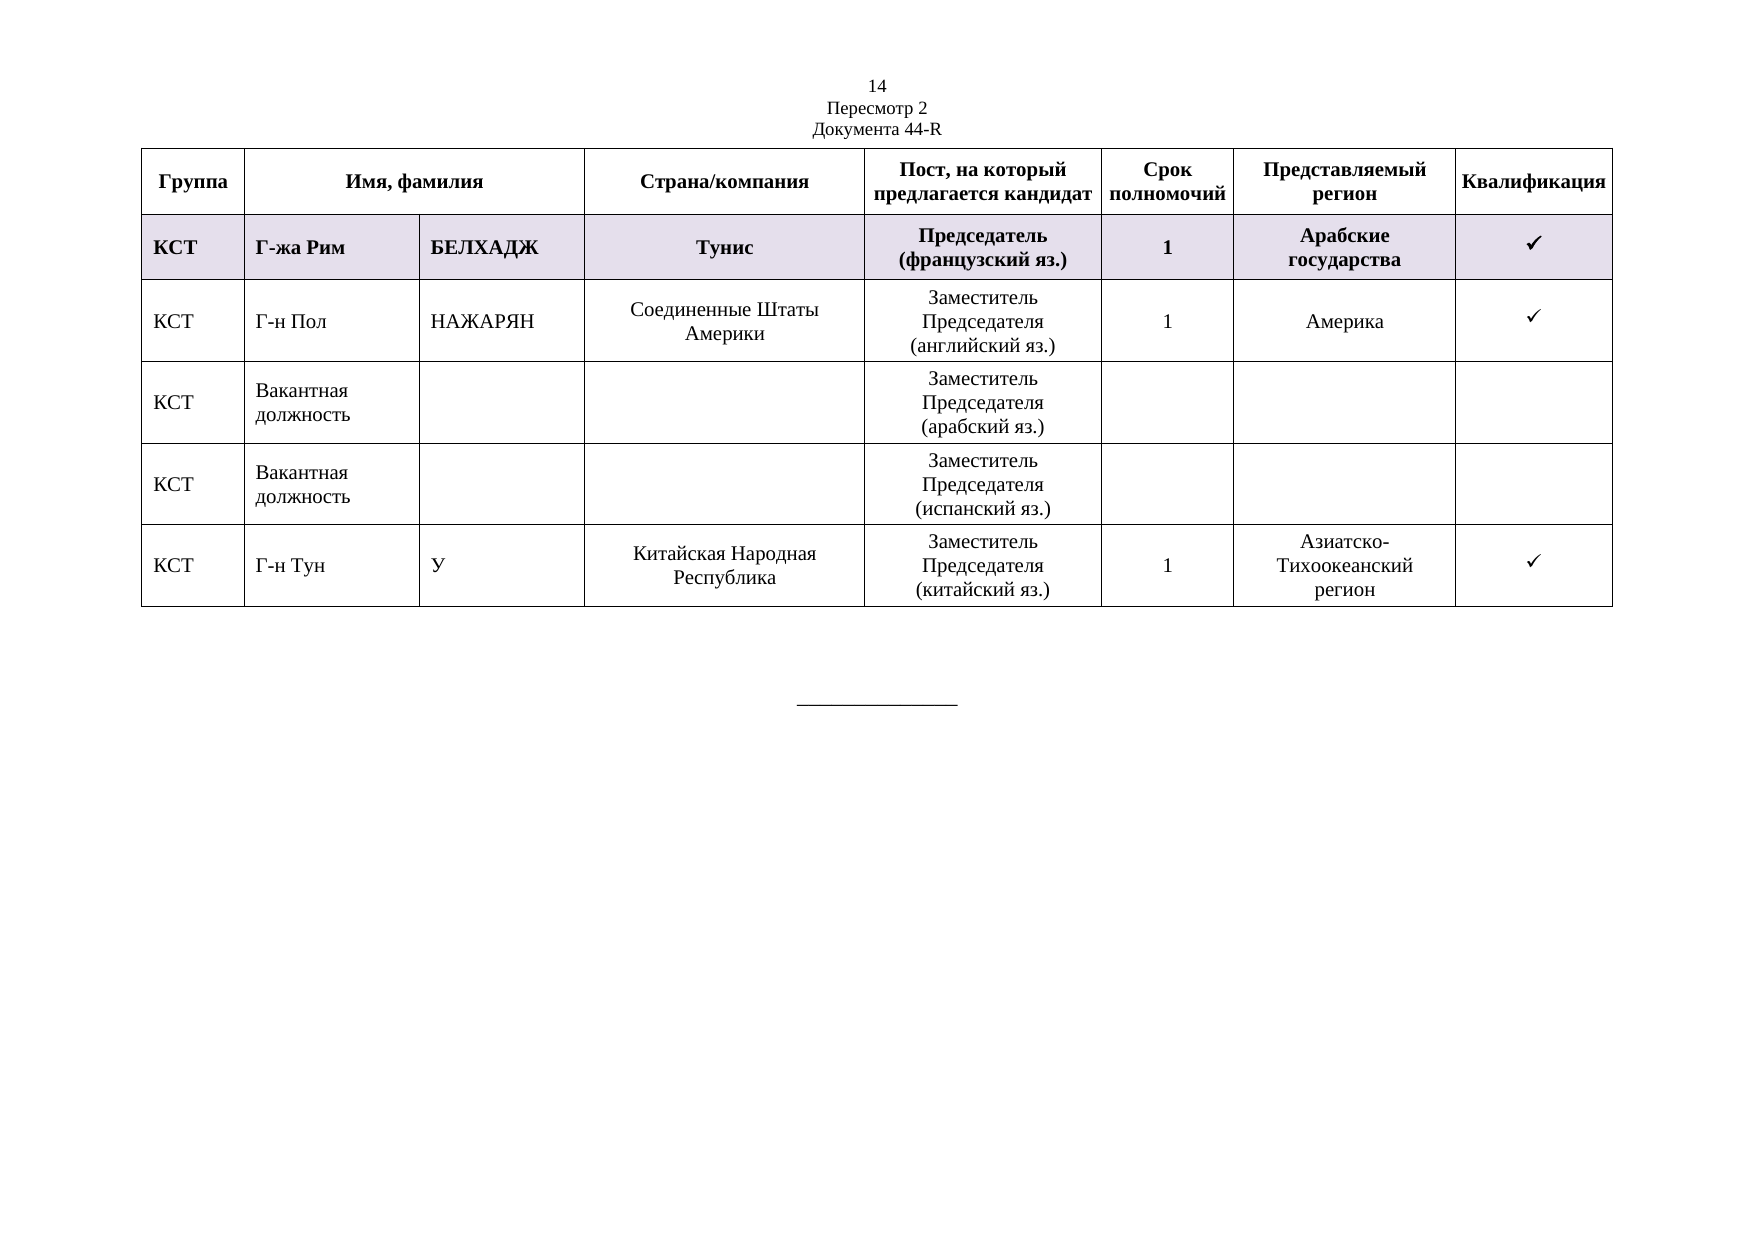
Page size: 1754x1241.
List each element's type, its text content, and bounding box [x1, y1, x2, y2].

table_cell Г-н Тун [245, 525, 419, 606]
table_cell КСТ [142, 215, 244, 279]
table_cell Тунис [585, 215, 864, 279]
table_cell [420, 444, 584, 524]
table_cell Азиатско-Тихоокеанский регион [1234, 525, 1455, 606]
table_cell Председатель (французский яз.) [865, 215, 1101, 279]
table_cell [420, 362, 584, 442]
table_cell Г-н Пол [245, 280, 419, 361]
table_cell [1456, 362, 1612, 442]
table_header Срок полномочий [1102, 149, 1233, 213]
table_cell Г-жа Рим [245, 215, 419, 279]
table_header Пост, на который предлагается кандидат [865, 149, 1101, 213]
table_cell КСТ [142, 280, 244, 361]
table_cell Заместитель Председателя (английский яз.) [865, 280, 1101, 361]
table_cell [1102, 362, 1233, 442]
table_cell [1102, 444, 1233, 524]
table_cell [585, 362, 864, 442]
table_header Группа [142, 149, 244, 213]
table_cell КСТ [142, 362, 244, 442]
table_cell Арабские государства [1234, 215, 1455, 279]
table_cell БЕЛХАДЖ [420, 215, 584, 279]
table_cell 1 [1102, 215, 1233, 279]
table_cell У [420, 525, 584, 606]
table_cell Заместитель Председателя (испанский яз.) [865, 444, 1101, 524]
table_cell [1234, 362, 1455, 442]
table_cell КСТ [142, 525, 244, 606]
table_cell [1456, 525, 1612, 606]
text ______________ [118, 682, 1636, 708]
table_cell КСТ [142, 444, 244, 524]
table_header Квалификация [1456, 149, 1612, 213]
table_cell Вакантная должность [245, 362, 419, 442]
table_cell Америка [1234, 280, 1455, 361]
table_cell [1456, 280, 1612, 361]
table_cell Заместитель Председателя (арабский яз.) [865, 362, 1101, 442]
table_cell Вакантная должность [245, 444, 419, 524]
table_header Страна/компания [585, 149, 864, 213]
table_cell Китайская Народная Республика [585, 525, 864, 606]
table_cell [1456, 444, 1612, 524]
table_cell 1 [1102, 525, 1233, 606]
table_header Имя, фамилия [245, 149, 584, 213]
table_cell [1234, 444, 1455, 524]
table_cell 1 [1102, 280, 1233, 361]
table_cell НАЖАРЯН [420, 280, 584, 361]
table_cell [585, 444, 864, 524]
table_cell Заместитель Председателя (китайский яз.) [865, 525, 1101, 606]
table_header Представляемый регион [1234, 149, 1455, 213]
table_cell Соединенные Штаты Америки [585, 280, 864, 361]
table_cell [1456, 215, 1612, 279]
